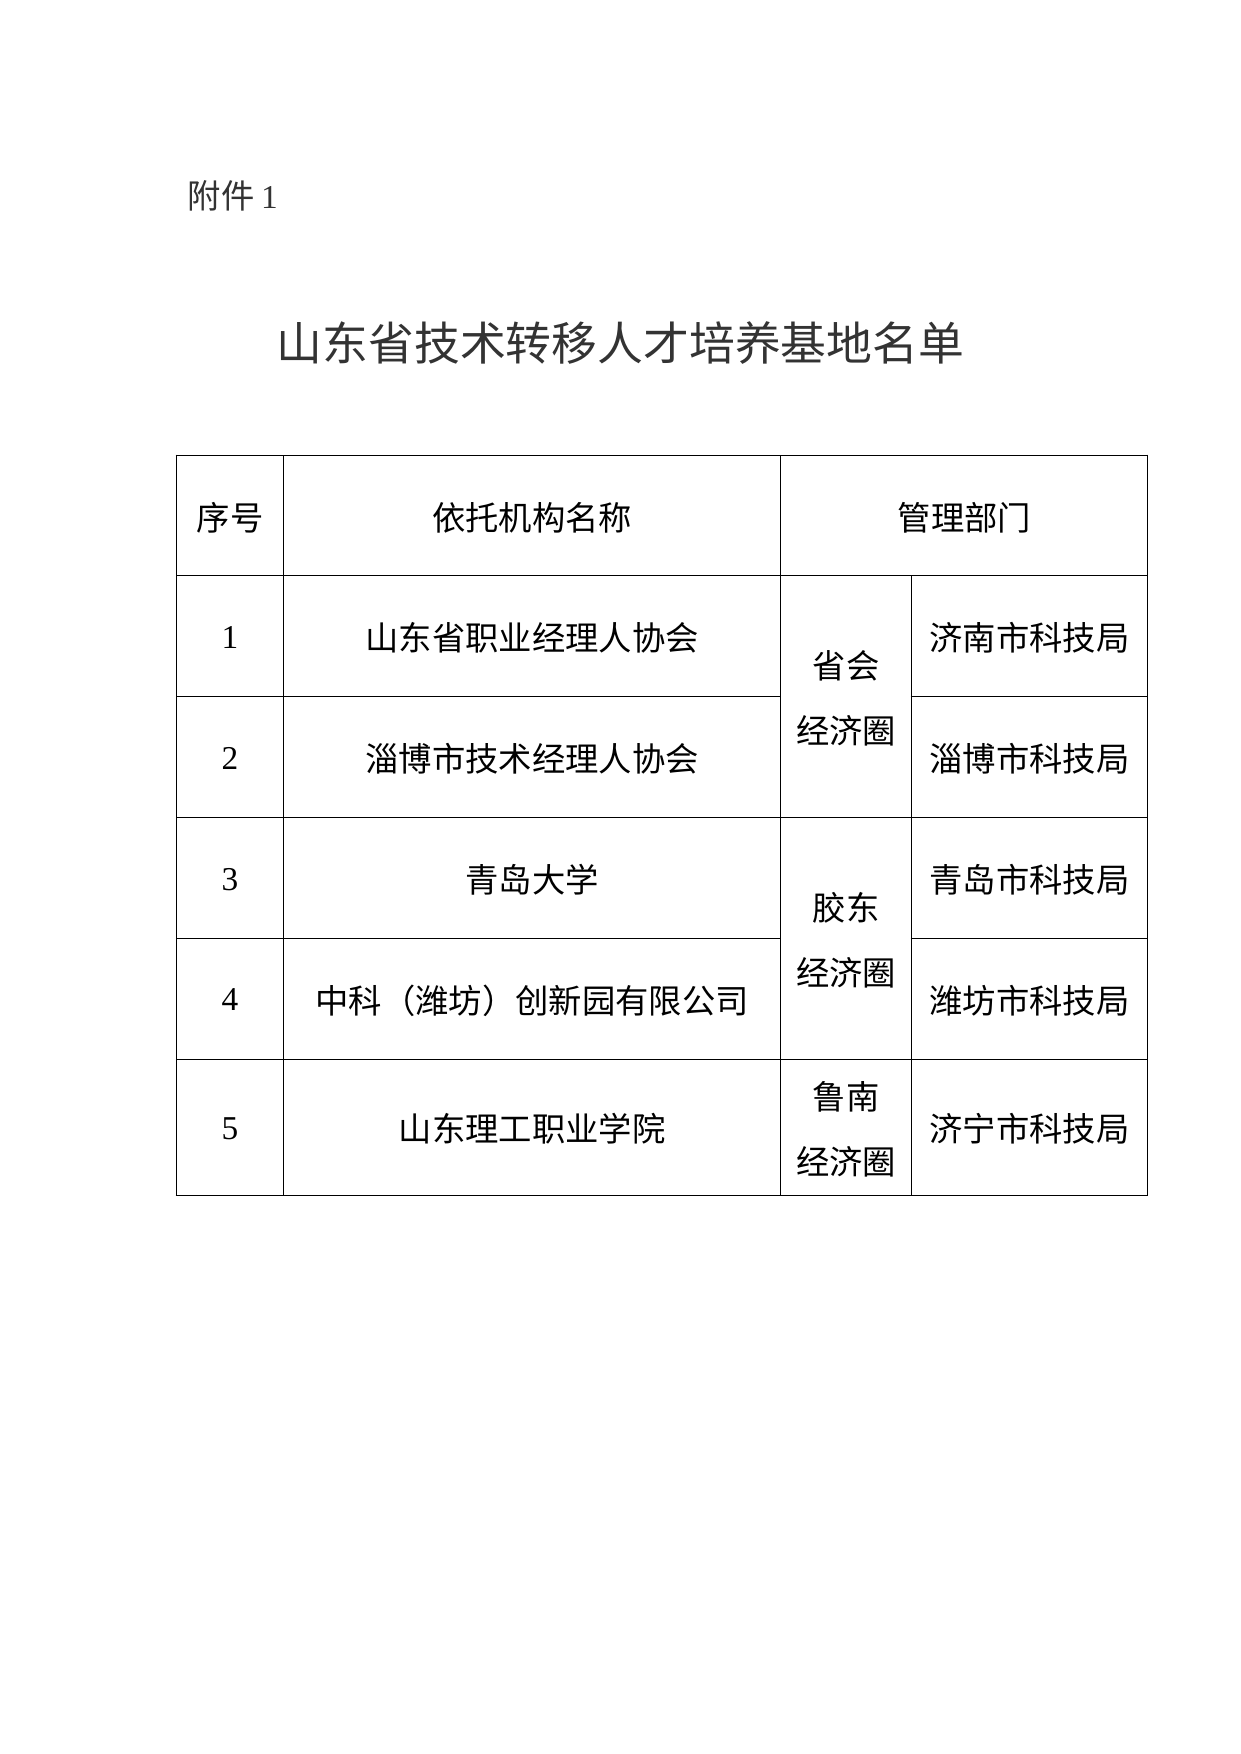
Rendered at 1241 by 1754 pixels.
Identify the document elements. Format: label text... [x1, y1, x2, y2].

text 附件1 [187, 162, 1053, 227]
table_cell 1 [177, 576, 283, 696]
table_cell 4 [177, 939, 283, 1059]
table_cell 3 [177, 818, 283, 938]
table_cell 济宁市科技局 [912, 1060, 1147, 1195]
table_cell 中科（潍坊）创新园有限公司 [284, 939, 780, 1059]
table_header 序号 [177, 456, 283, 575]
table_cell 胶东 经济圈 [781, 818, 911, 1059]
table_cell 山东省职业经理人协会 [284, 576, 780, 696]
table_header 依托机构名称 [284, 456, 780, 575]
table_cell 青岛市科技局 [912, 818, 1147, 938]
table_cell 青岛大学 [284, 818, 780, 938]
text 山东省技术转移人才培养基地名单 [187, 292, 1053, 389]
table_cell 省会 经济圈 [781, 576, 911, 817]
table_cell 济南市科技局 [912, 576, 1147, 696]
table_cell 淄博市科技局 [912, 697, 1147, 817]
table_cell 2 [177, 697, 283, 817]
table_cell 淄博市技术经理人协会 [284, 697, 780, 817]
table_cell 潍坊市科技局 [912, 939, 1147, 1059]
table_cell 山东理工职业学院 [284, 1060, 780, 1195]
table_header 管理部门 [781, 456, 1147, 575]
table_cell 鲁南 经济圈 [781, 1060, 911, 1195]
table_cell 5 [177, 1060, 283, 1195]
